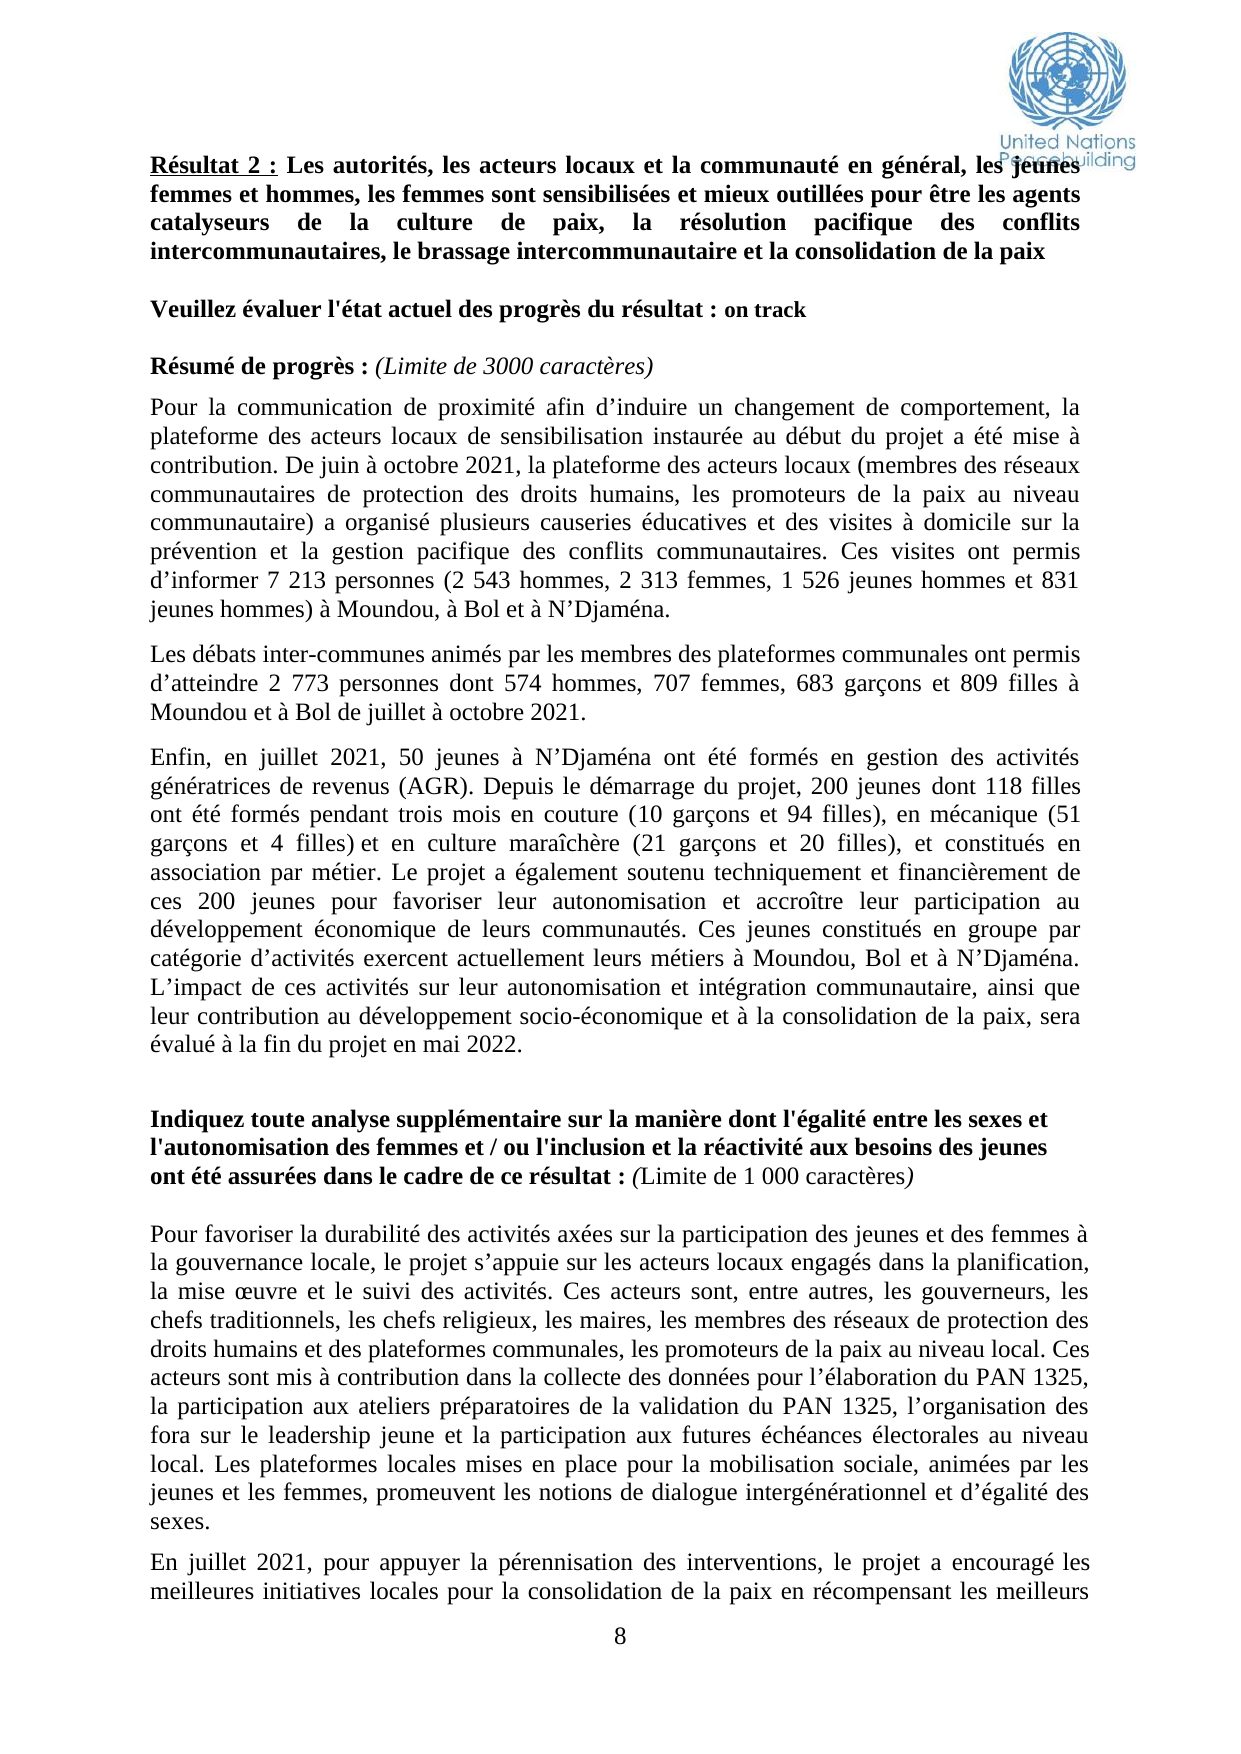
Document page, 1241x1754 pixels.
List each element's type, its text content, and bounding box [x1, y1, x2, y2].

text Enfin, en juillet 2021, 50 jeunes à N’Djaména ont été formés en gestion des activités génératrices de revenus (AGR). Depuis le démarrage du projet, 200 jeunes dont 118 filles ont été formés pendant trois mois en couture (10 garçons et 94 filles), en mécanique (51 garçons et 4 filles) et en culture maraîchère (21 garçons et 20 filles), et constitués en association par métier. Le projet a également soutenu techniquement et financièrement de ces 200 jeunes pour favoriser leur autonomisation et accroître leur participation au développement économique de leurs communautés. Ces jeunes constitués en groupe par catégorie d’activités exercent actuellement leurs métiers à Moundou, Bol et à N’Djaména. L’impact de ces activités sur leur autonomisation et intégration communautaire, ainsi que leur contribution au développement socio-économique et à la consolidation de la paix, sera évalué à la fin du projet en mai 2022. [150, 742, 1081, 1058]
text Les débats inter-communes animés par les membres des plateformes communales ont permis d’atteindre 2 773 personnes dont 574 hommes, 707 femmes, 683 garçons et 809 filles à Moundou et à Bol de juillet à octobre 2021. [150, 639, 1081, 725]
text Pour favoriser la durabilité des activités axées sur la participation des jeunes et des femmes à la gouvernance locale, le projet s’appuie sur les acteurs locaux engagés dans la planification, la mise œuvre et le suivi des activités. Ces acteurs sont, entre autres, les gouverneurs, les chefs traditionnels, les chefs religieux, les maires, les membres des réseaux de protection des droits humains et des plateformes communales, les promoteurs de la paix au niveau local. Ces acteurs sont mis à contribution dans la collecte des données pour l’élaboration du PAN 1325, la participation aux ateliers préparatoires de la validation du PAN 1325, l’organisation des fora sur le leadership jeune et la participation aux futures échéances électorales au niveau local. Les plateformes locales mises en place pour la mobilisation sociale, animées par les jeunes et les femmes, promeuvent les notions de dialogue intergénérationnel et d’égalité des sexes. [150, 1219, 1090, 1535]
text Veuillez évaluer l'état actuel des progrès du résultat : [150, 294, 1081, 322]
text Résultat 2 : Les autorités, les acteurs locaux et la communauté en général, les jeunes femmes et hommes, les femmes sont sensibilisées et mieux outillées pour être les agents catalyseurs de la culture de paix, la résolution pacifique des conflits intercommunautaires, le brassage intercommunautaire et la consolidation de la paix [150, 150, 1081, 265]
picture [997, 32, 1137, 173]
text Résumé de progrès : (Limite de 3000 caractères) [150, 351, 1081, 380]
text Indiquez toute analyse supplémentaire sur la manière dont l'égalité entre les sexes et l'autonomisation des femmes et / ou l'inclusion et la réactivité aux besoins des jeunes ont été assurées dans le cadre de ce résultat : (Limite de 1 000 caractères) [150, 1104, 1081, 1190]
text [150, 1547, 1090, 1605]
text Pour la communication de proximité afin d’induire un changement de comportement, la plateforme des acteurs locaux de sensibilisation instaurée au début du projet a été mise à contribution. De juin à octobre 2021, la plateforme des acteurs locaux (membres des réseaux communautaires de protection des droits humains, les promoteurs de la paix au niveau communautaire) a organisé plusieurs causeries éducatives et des visites à domicile sur la prévention et la gestion pacifique des conflits communautaires. Ces visites ont permis d’informer 7 213 personnes (2 543 hommes, 2 313 femmes, 1 526 jeunes hommes et 831 jeunes hommes) à Moundou, à Bol et à N’Djaména. [150, 392, 1081, 622]
